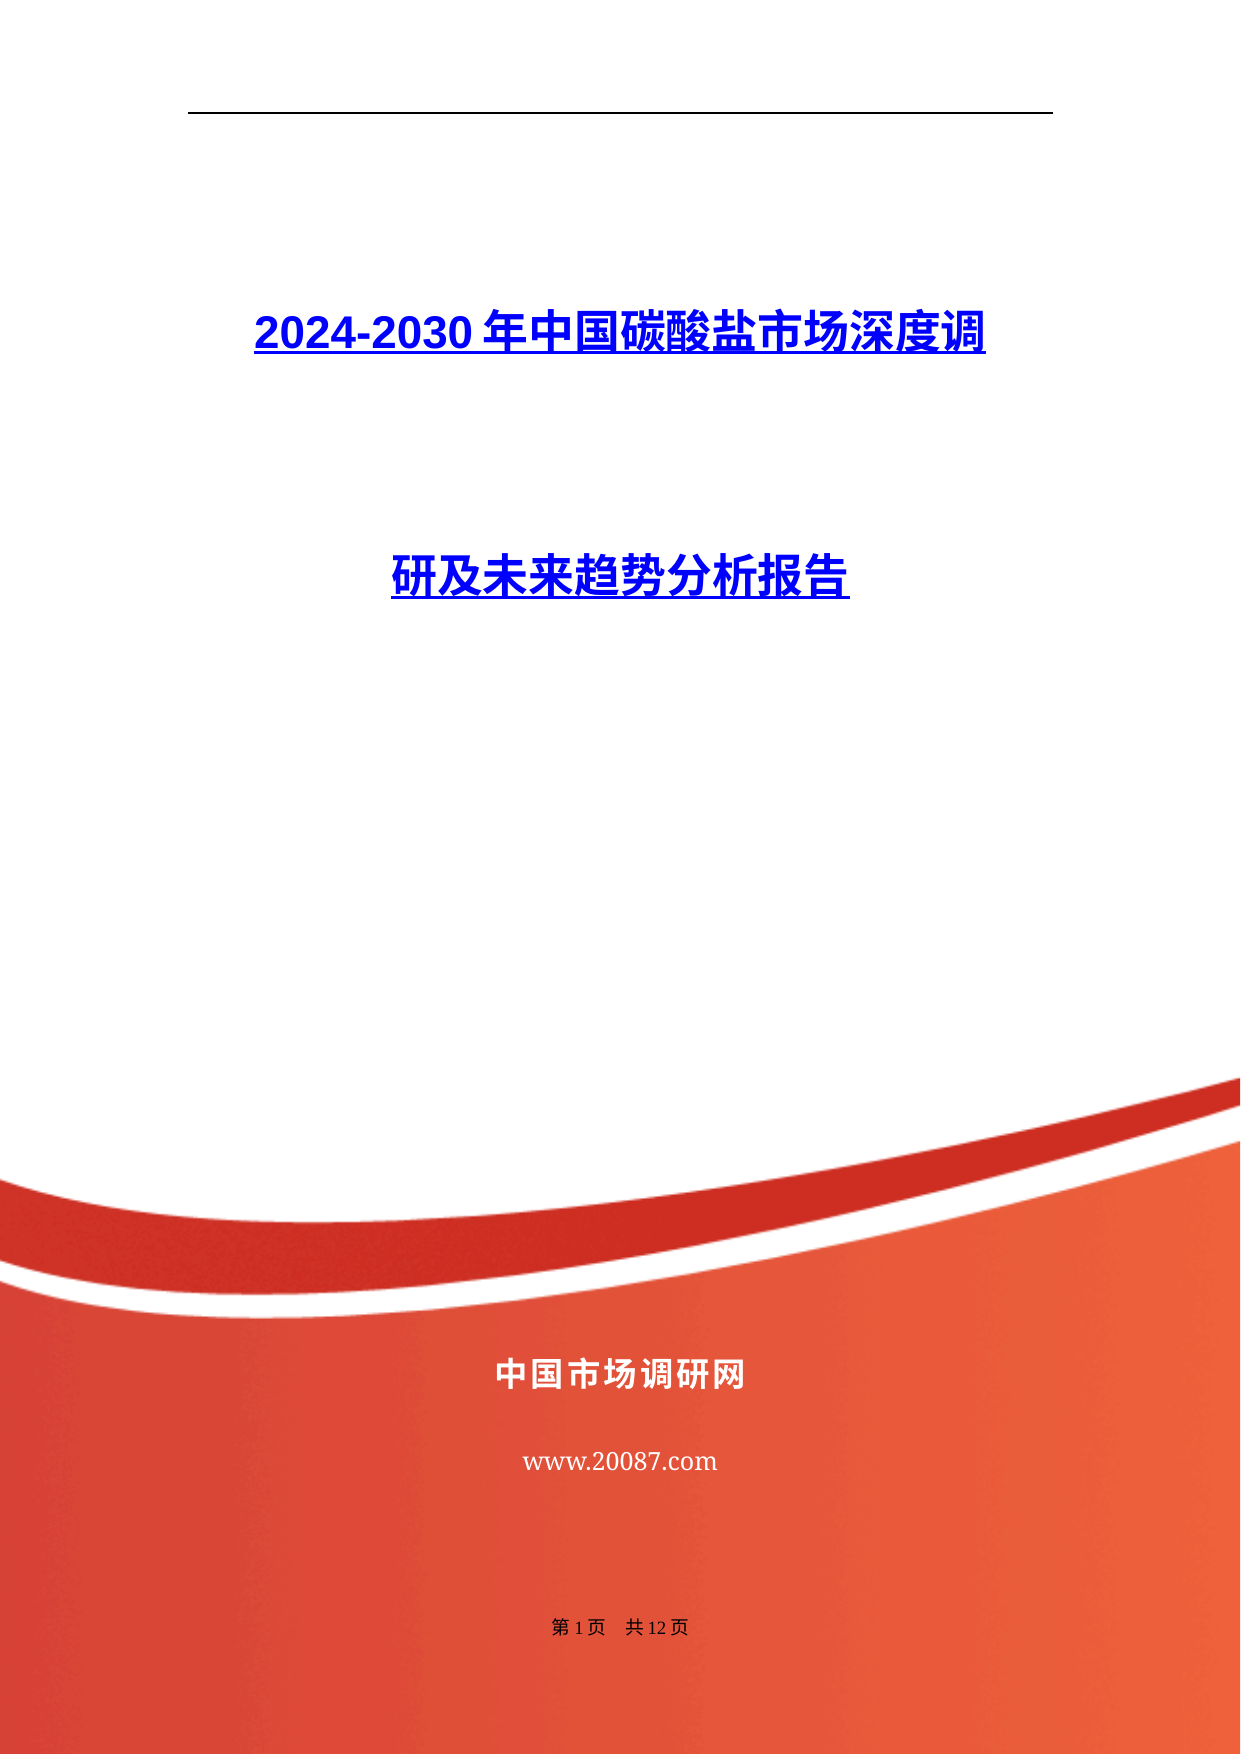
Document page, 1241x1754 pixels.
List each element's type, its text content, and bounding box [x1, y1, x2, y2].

table_header 2024-2030年中国碳酸盐市场深度调研及未来趋势分析报告 [188, 207, 1053, 773]
text www.20087.com [187, 1428, 1053, 1493]
picture [0, 1006, 1241, 1754]
subtitle 中国市场调研网 [187, 1339, 1053, 1404]
